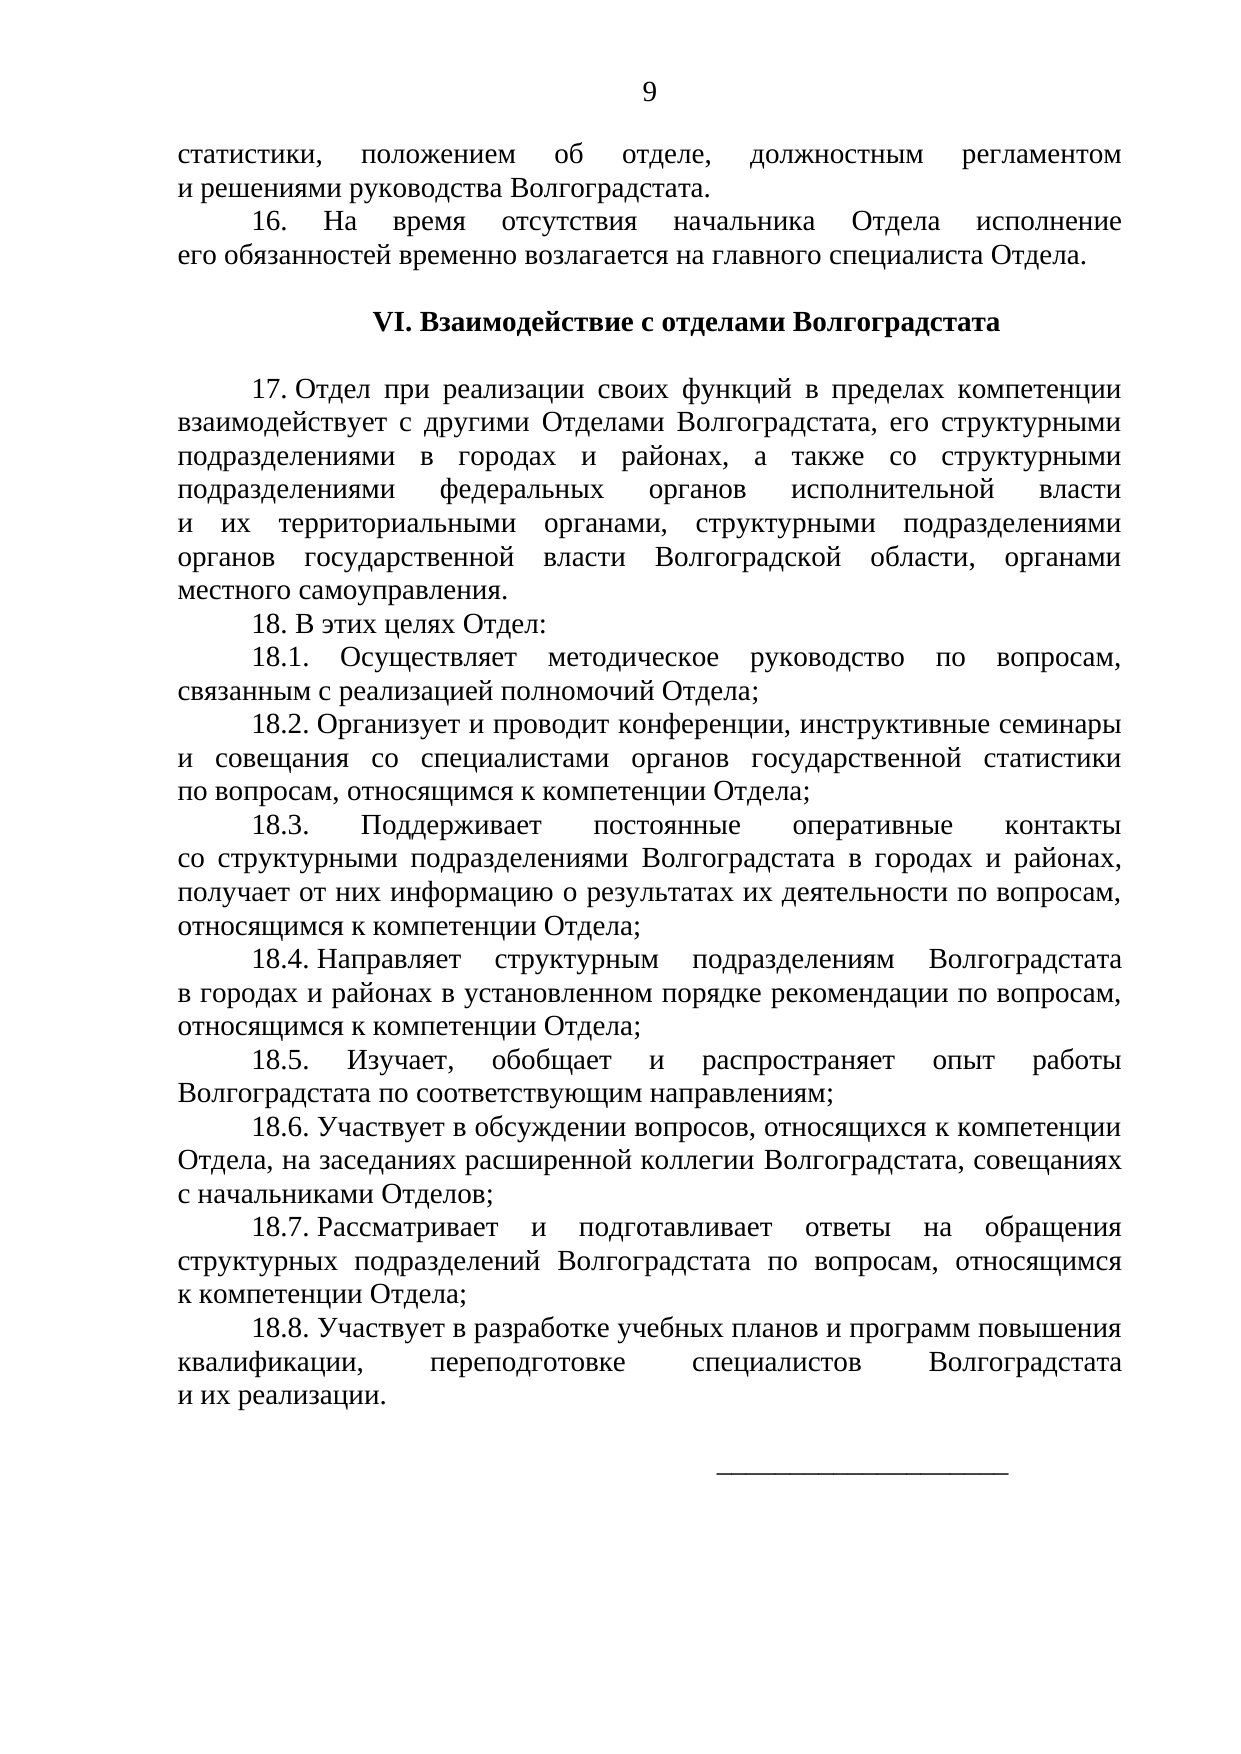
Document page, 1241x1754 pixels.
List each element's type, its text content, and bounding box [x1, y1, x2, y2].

text 18.4. Направляет структурным подразделениям Волгоградстата в городах и районах в установленном порядке рекомендации по вопросам, относящимся к компетенции Отдела; [177, 941, 1122, 1042]
text 16. На время отсутствия начальника Отдела исполнение его обязанностей временно возлагается на главного специалиста Отдела. [177, 203, 1122, 270]
text ____________________ ведения Статистического регистра и общероссийских классификаторов [177, 1444, 1122, 1511]
text 18.1. Осуществляет методическое руководство по вопросам, связанным с реализацией полномочий Отдела; [177, 639, 1122, 706]
text VI. Взаимодействие с отделами Волгоградстата [177, 304, 1122, 337]
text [177, 136, 1122, 203]
text 18.7. Рассматривает и подготавливает ответы на обращения структурных подразделений Волгоградстата по вопросам, относящимся к компетенции Отдела; [177, 1209, 1122, 1310]
text 18.8. Участвует в разработке учебных планов и программ повышения квалификации, переподготовке специалистов Волгоградстата и их реализации. [177, 1310, 1122, 1411]
text 18.6. Участвует в обсуждении вопросов, относящихся к компетенции Отдела, на заседаниях расширенной коллегии Волгоградстата, совещаниях с начальниками Отделов; [177, 1109, 1122, 1209]
text 17. Отдел при реализации своих функций в пределах компетенции взаимодействует с другими Отделами Волгоградстата, его структурными подразделениями в городах и районах, а также со структурными подразделениями федеральных органов исполнительной власти и их территориальными органами, структурными подразделениями органов государственной власти Волгоградской области, органами местного самоуправления. [177, 371, 1122, 606]
text 18. В этих целях Отдел: [177, 606, 1122, 639]
text 18.3. Поддерживает постоянные оперативные контакты со структурными подразделениями Волгоградстата в городах и районах, получает от них информацию о результатах их деятельности по вопросам, относящимся к компетенции Отдела; [177, 807, 1122, 941]
text 18.5. Изучает, обобщает и распространяет опыт работы Волгоградстата по соответствующим направлениям; [177, 1042, 1122, 1109]
text 18.2. Организует и проводит конференции, инструктивные семинары и совещания со специалистами органов государственной статистики по вопросам, относящимся к компетенции Отдела; [177, 706, 1122, 807]
